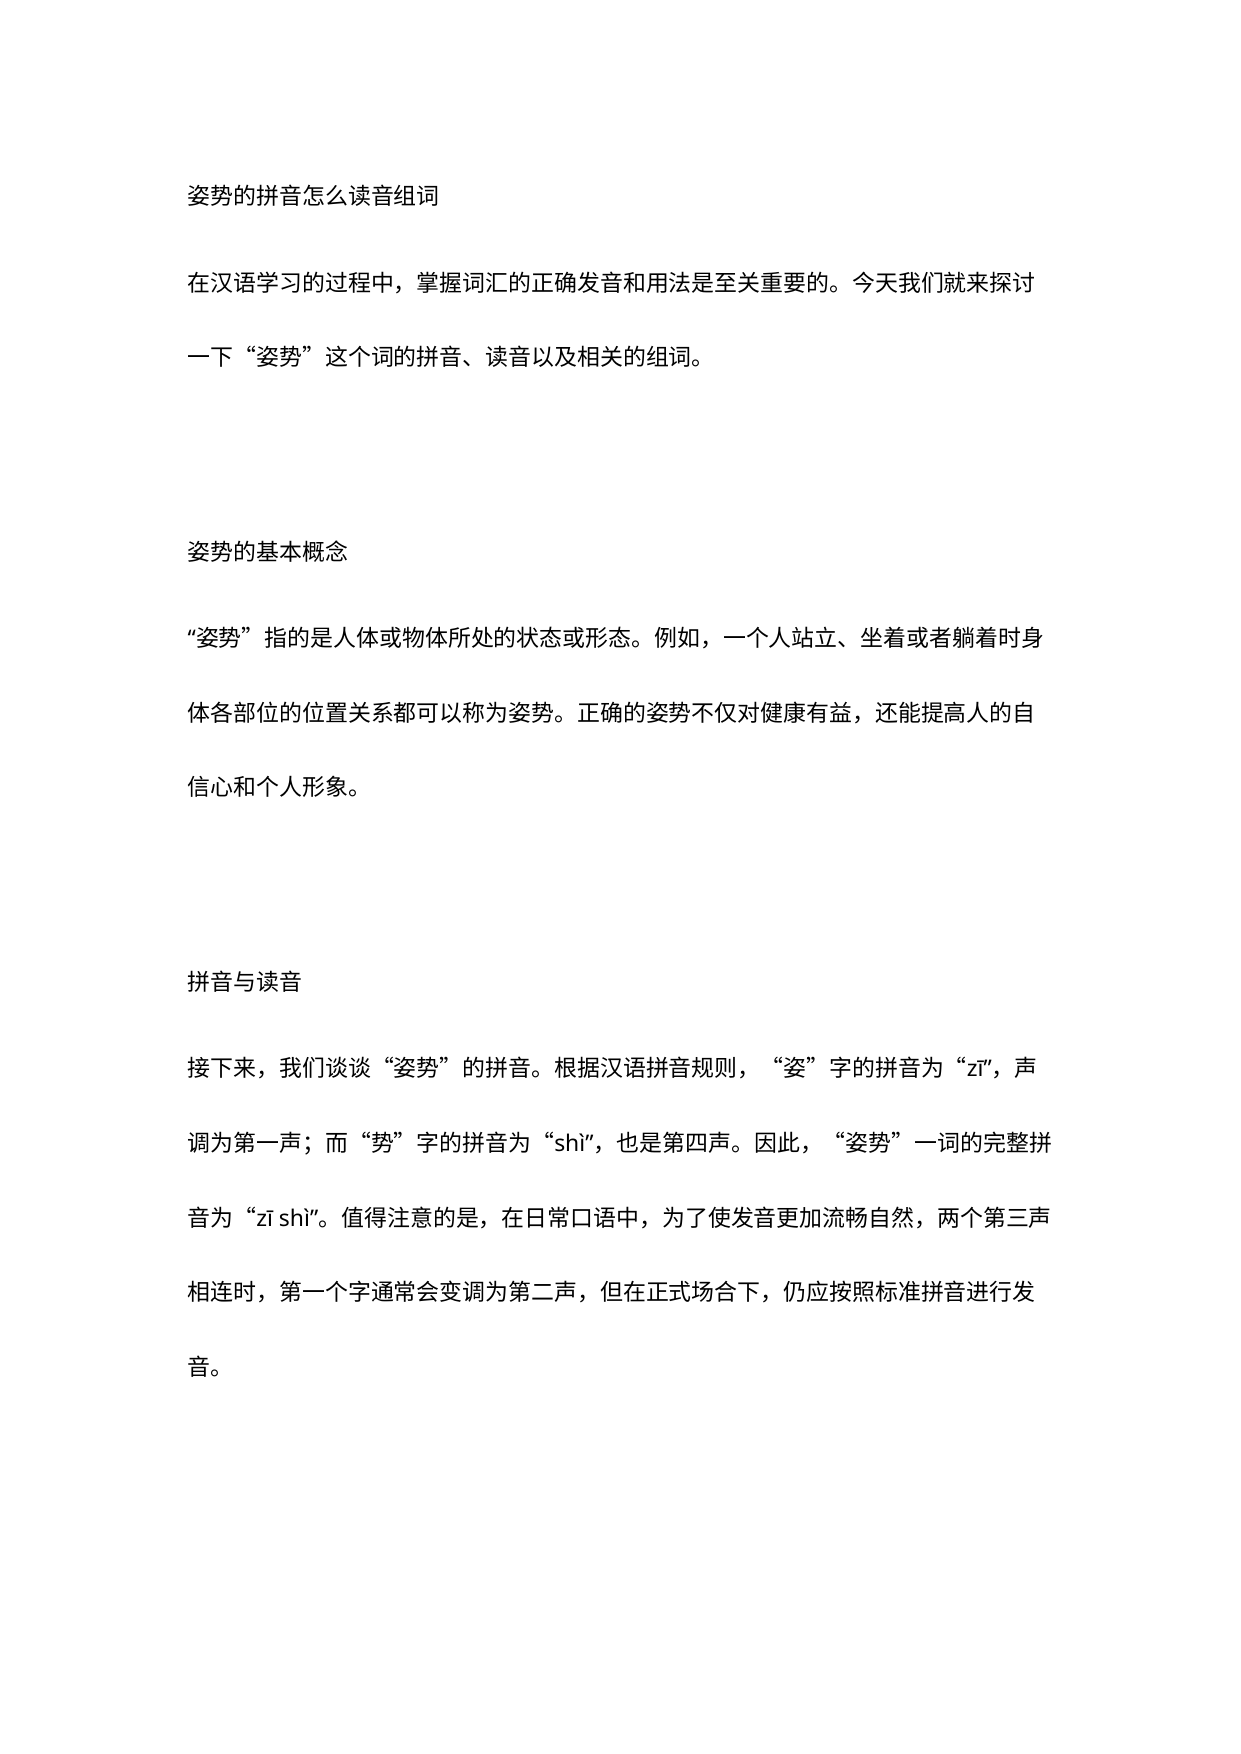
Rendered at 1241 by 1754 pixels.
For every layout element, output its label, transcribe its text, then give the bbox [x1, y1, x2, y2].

text 接下来，我们谈谈“姿势”的拼音。根据汉语拼音规则，“姿”字的拼音为“zī”，声调为第一声；而“势”字的拼音为“shì”，也是第四声。因此，“姿势”一词的完整拼音为“zī shì”。值得注意的是，在日常口语中，为了使发音更加流畅自然，两个第三声相连时，第一个字通常会变调为第二声，但在正式场合下，仍应按照标准拼音进行发音。 [187, 1034, 1053, 1398]
text 在汉语学习的过程中，掌握词汇的正确发音和用法是至关重要的。今天我们就来探讨一下“姿势”这个词的拼音、读音以及相关的组词。 [187, 248, 1053, 388]
text 姿势的拼音怎么读音组词 [187, 162, 1053, 227]
text “姿势”指的是人体或物体所处的状态或形态。例如，一个人站立、坐着或者躺着时身体各部位的位置关系都可以称为姿势。正确的姿势不仅对健康有益，还能提高人的自信心和个人形象。 [187, 604, 1053, 818]
text 姿势的基本概念 [187, 517, 1053, 582]
text 拼音与读音 [187, 948, 1053, 1013]
